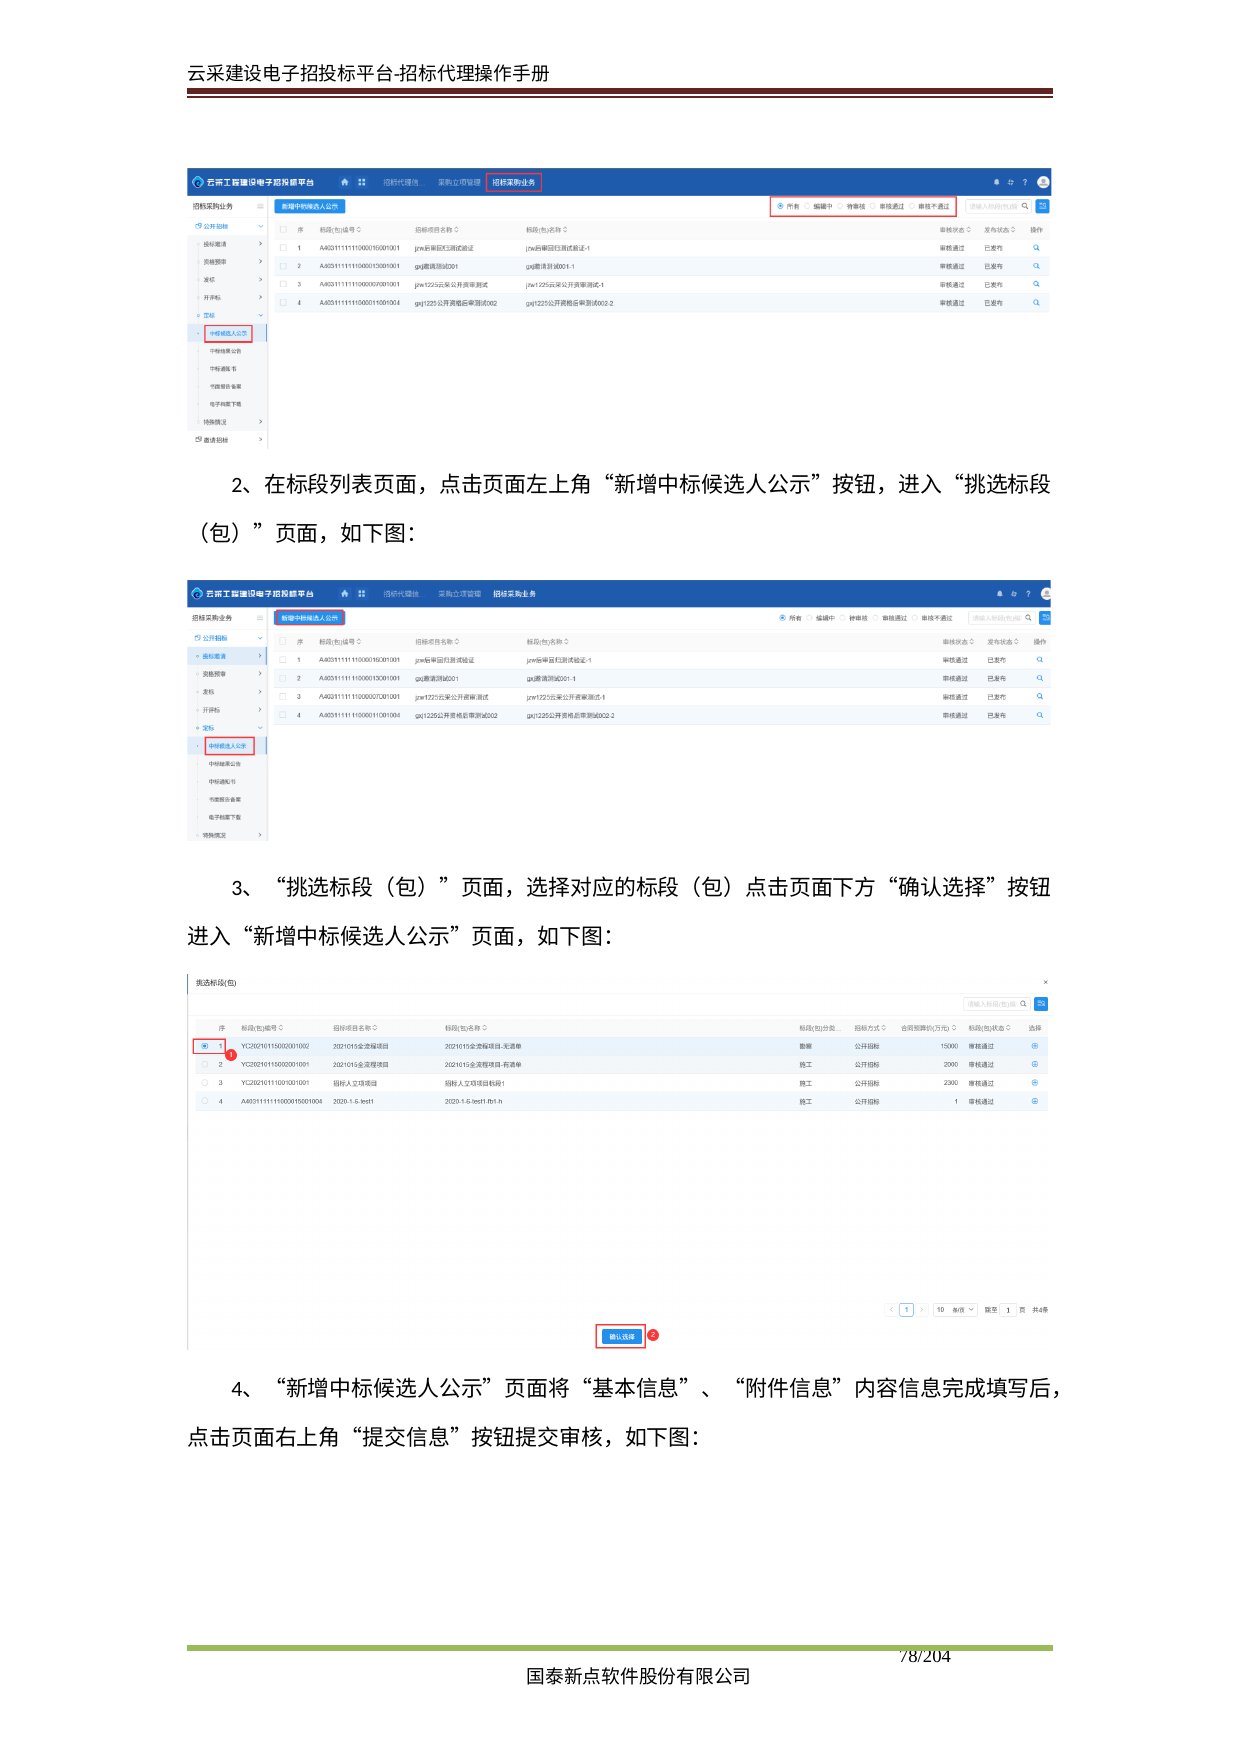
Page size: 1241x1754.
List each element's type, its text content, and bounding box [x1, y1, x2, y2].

picture [187, 168, 1052, 449]
picture [187, 974, 1053, 1350]
list 2、在标段列表页面，点击页面左上角“新增中标候选人公示”按钮，进入“挑选标段（包）”页面，如下图： [187, 467, 1053, 548]
list 3、“挑选标段（包）”页面，选择对应的标段（包）点击页面下方“确认选择”按钮进入“新增中标候选人公示”页面，如下图： [187, 870, 1053, 951]
picture [187, 580, 1051, 841]
list 4、“新增中标候选人公示”页面将“基本信息”、“附件信息”内容信息完成填写后，点击页面右上角“提交信息”按钮提交审核，如下图： [187, 1370, 1053, 1452]
